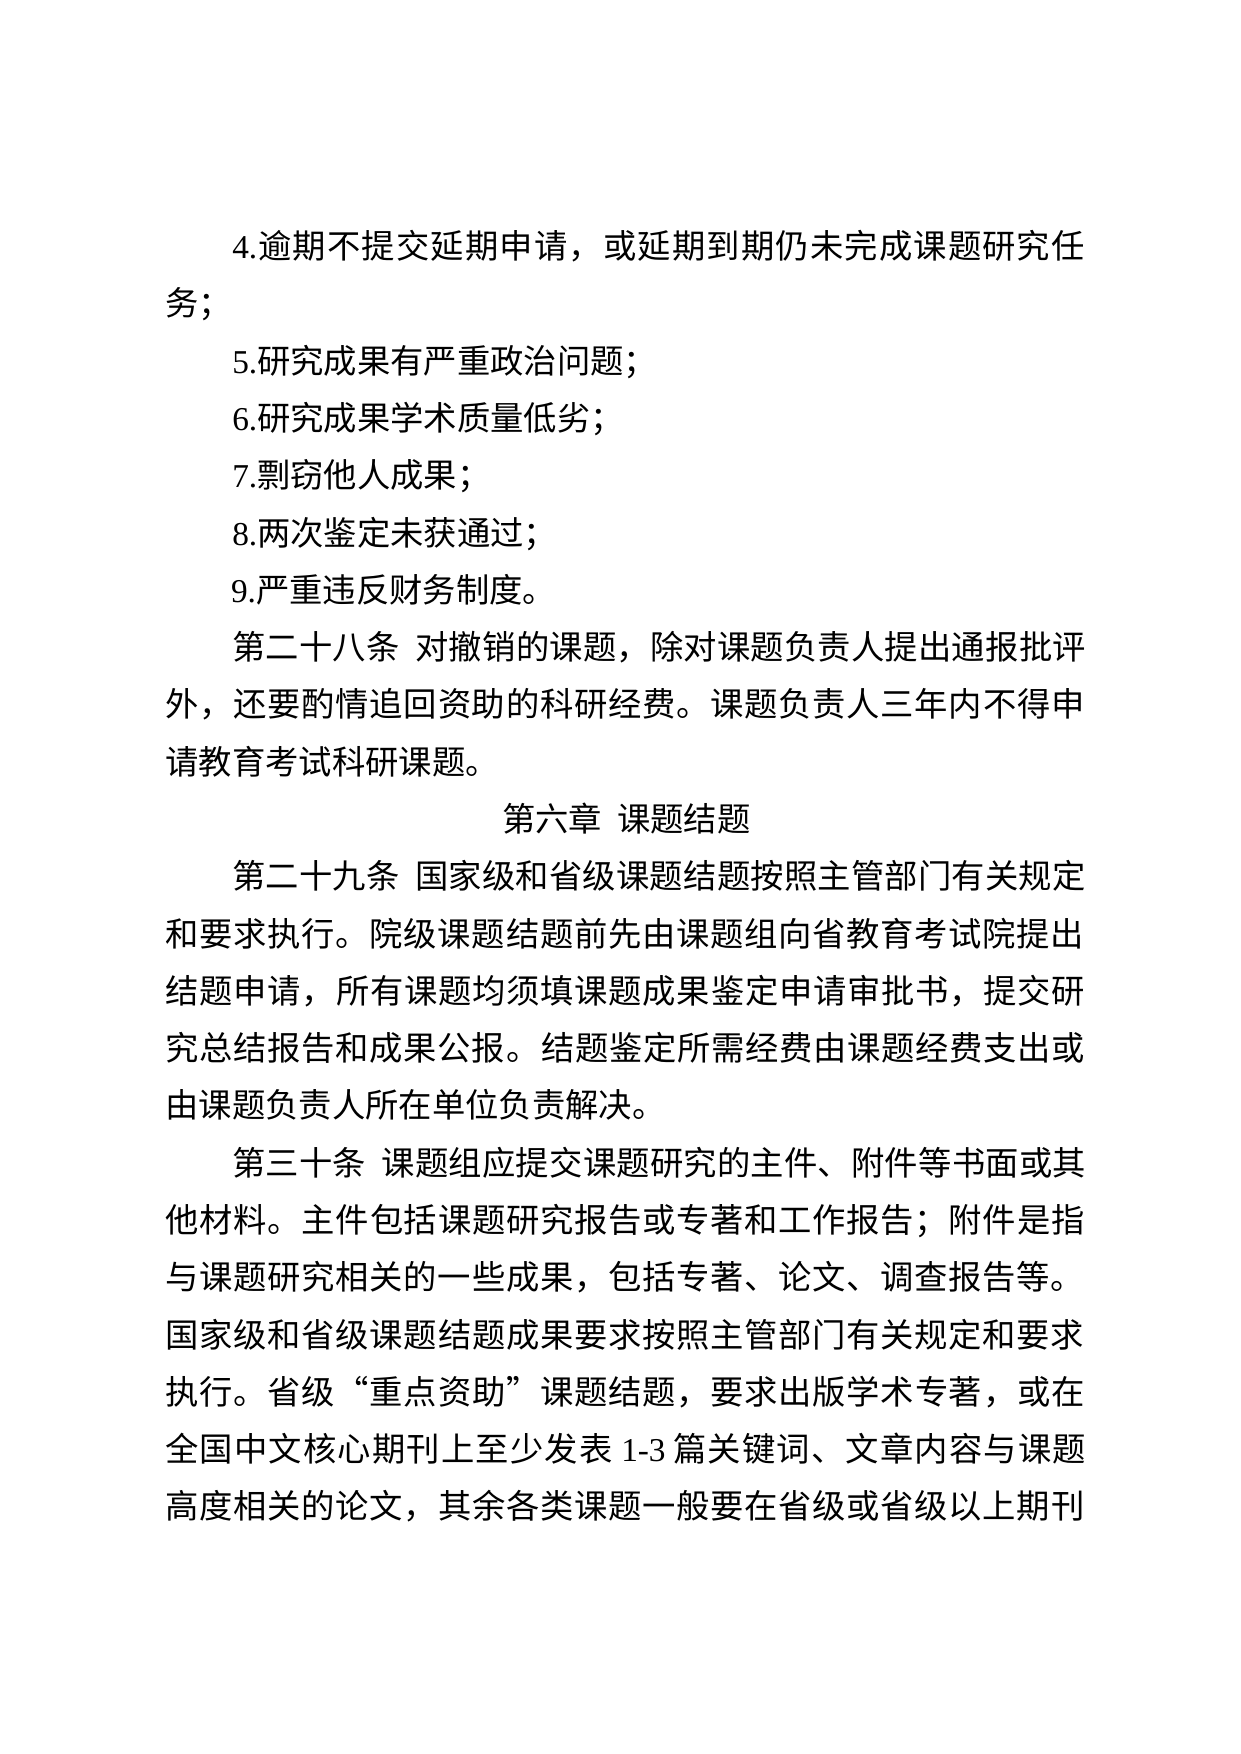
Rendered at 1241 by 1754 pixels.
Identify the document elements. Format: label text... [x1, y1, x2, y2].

text 第二十八条 对撤销的课题，除对课题负责人提出通报批评外，还要酌情追回资助的科研经费。课题负责人三年内不得申请教育考试科研课题。 [165, 614, 1087, 786]
text 6.研究成果学术质量低劣； [165, 384, 1087, 442]
text 第六章 课题结题 [165, 786, 1087, 843]
text 5.研究成果有严重政治问题； [165, 327, 1087, 384]
text 4.逾期不提交延期申请，或延期到期仍未完成课题研究任务； [165, 213, 1087, 327]
text 9.严重违反财务制度。 [165, 556, 1087, 614]
text 7.剽窃他人成果； [165, 442, 1087, 499]
text 第二十九条 国家级和省级课题结题按照主管部门有关规定和要求执行。院级课题结题前先由课题组向省教育考试院提出结题申请，所有课题均须填课题成果鉴定申请审批书，提交研究总结报告和成果公报。结题鉴定所需经费由课题经费支出或由课题负责人所在单位负责解决。 [165, 843, 1087, 1129]
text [165, 1129, 1087, 1530]
text 8.两次鉴定未获通过； [165, 499, 1087, 556]
